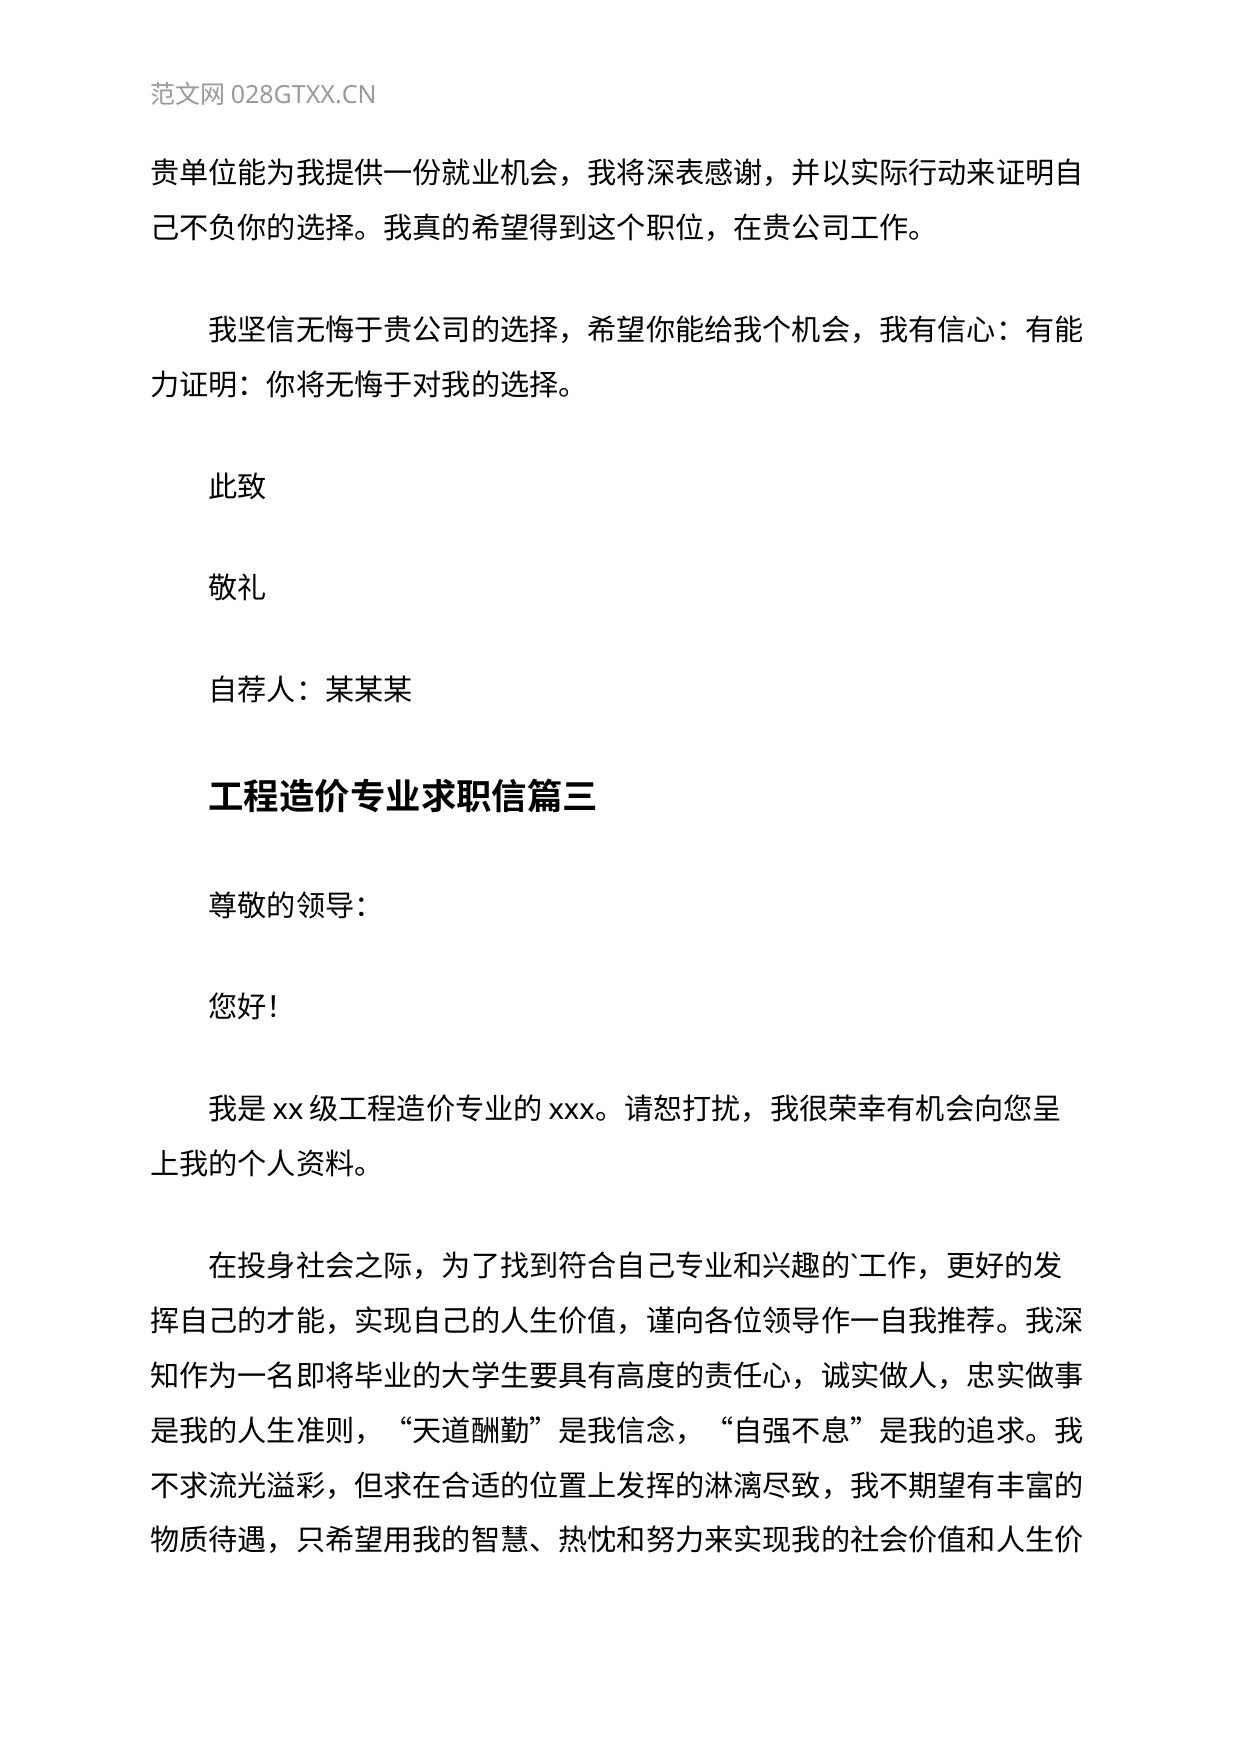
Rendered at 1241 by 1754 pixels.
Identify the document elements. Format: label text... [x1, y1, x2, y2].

text 尊敬的领导： [150, 882, 1090, 924]
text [150, 1242, 1090, 1559]
text 此致 [150, 463, 1090, 506]
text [150, 150, 1090, 247]
text 敬礼 [150, 565, 1090, 607]
text 自荐人：某某某 [150, 667, 1090, 709]
text 我是xx级工程造价专业的xxx。请恕打扰，我很荣幸有机会向您呈上我的个人资料。 [150, 1086, 1090, 1183]
text 工程造价专业求职信篇三 [150, 769, 1090, 820]
text 我坚信无悔于贵公司的选择，希望你能给我个机会，我有信心：有能力证明：你将无悔于对我的选择。 [150, 307, 1090, 404]
text 您好！ [150, 984, 1090, 1026]
